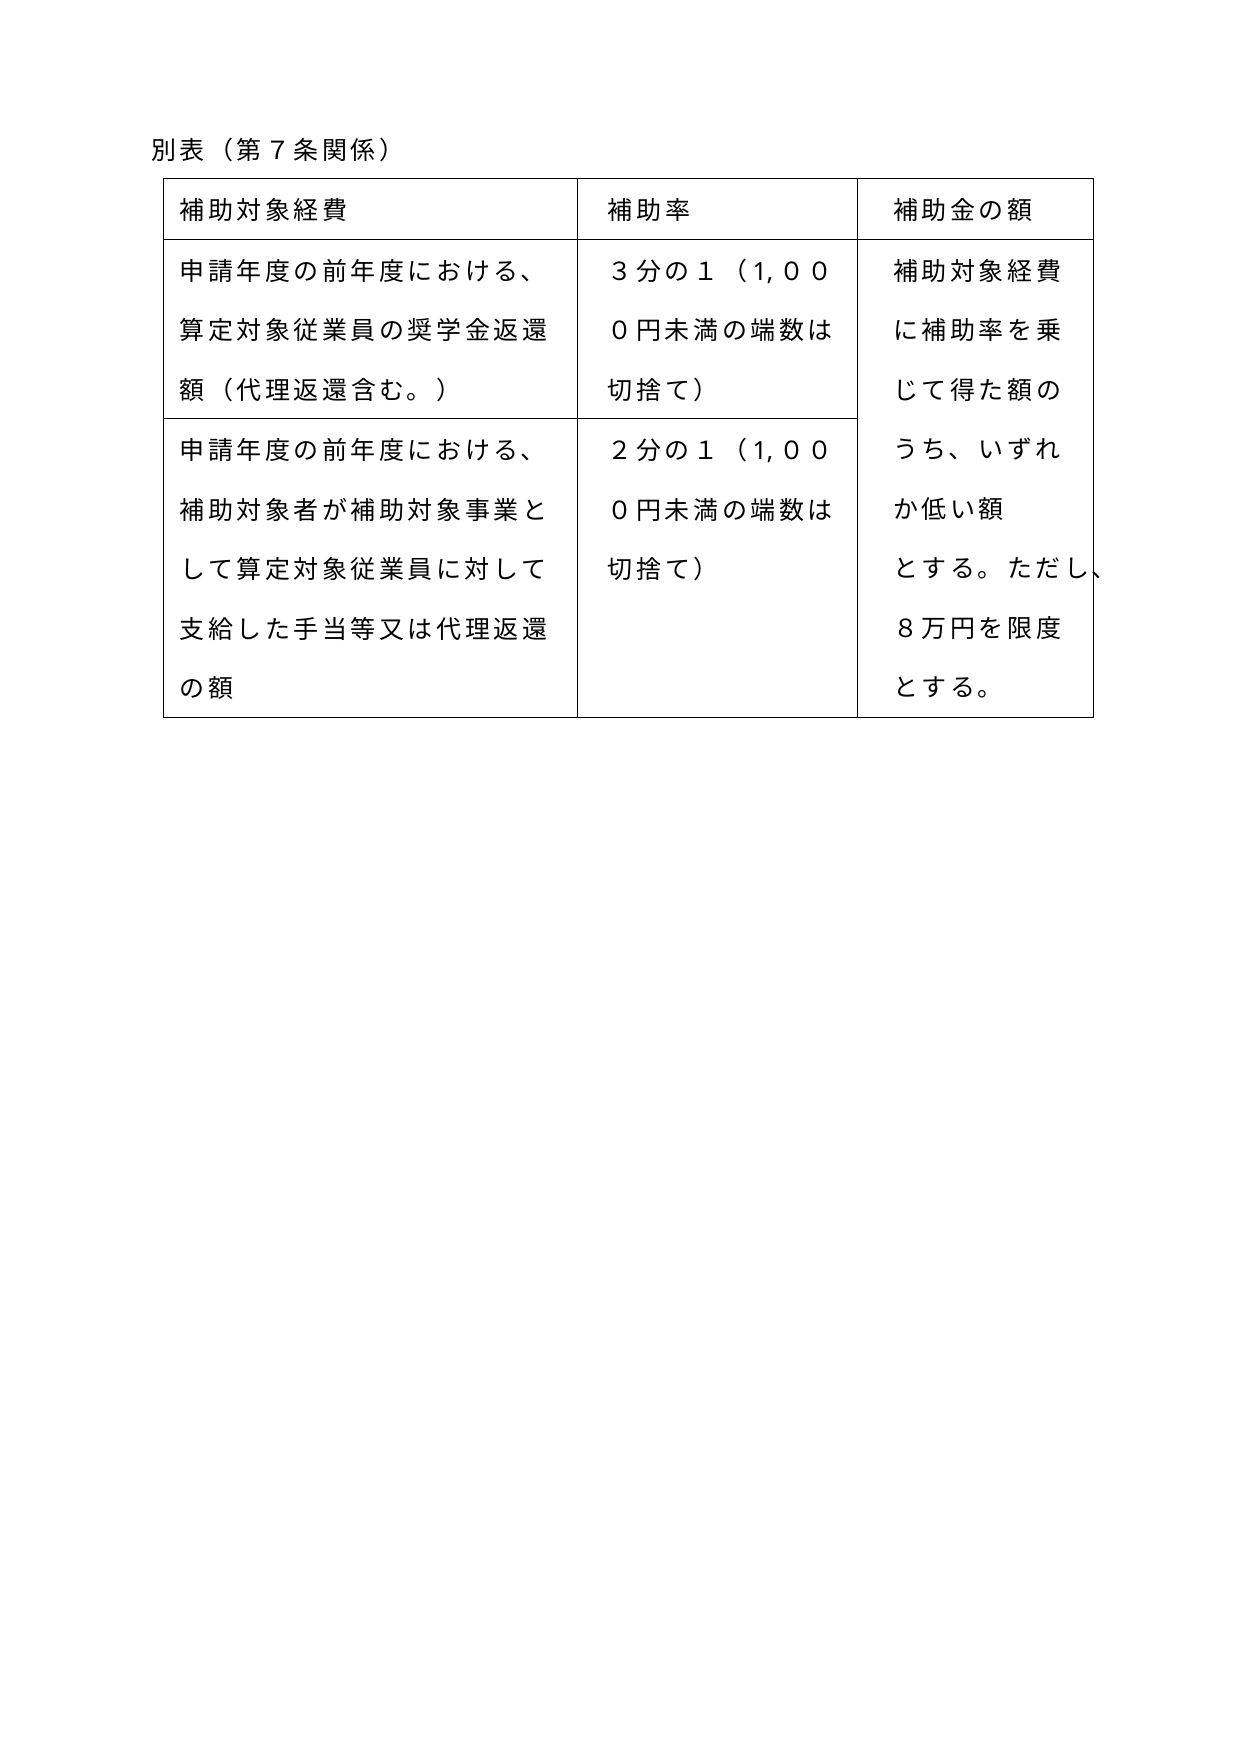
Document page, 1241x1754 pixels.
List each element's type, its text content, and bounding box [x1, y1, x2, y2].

table_header 補助対象経費 [164, 179, 577, 239]
table_cell ３分の１（1,０００円未満の端数は切捨て） [578, 240, 857, 418]
table_cell 申請年度の前年度における、算定対象従業員の奨学金返還額（代理返還含む。） [164, 240, 577, 418]
table_cell ２分の１（1,０００円未満の端数は切捨て） [578, 419, 857, 717]
table_cell 補助対象経費に補助率を乗じて得た額のうち、いずれか低い額 とする。ただし、 ８万円を限度とする。 [858, 240, 1093, 717]
table_header 補助金の額 [858, 179, 1093, 239]
table_cell 申請年度の前年度における、補助対象者が補助対象事業として算定対象従業員に対して支給した手当等又は代理返還の額 [164, 419, 577, 717]
table_header 補助率 [578, 179, 857, 239]
text 別表（第７条関係） [149, 119, 1091, 178]
